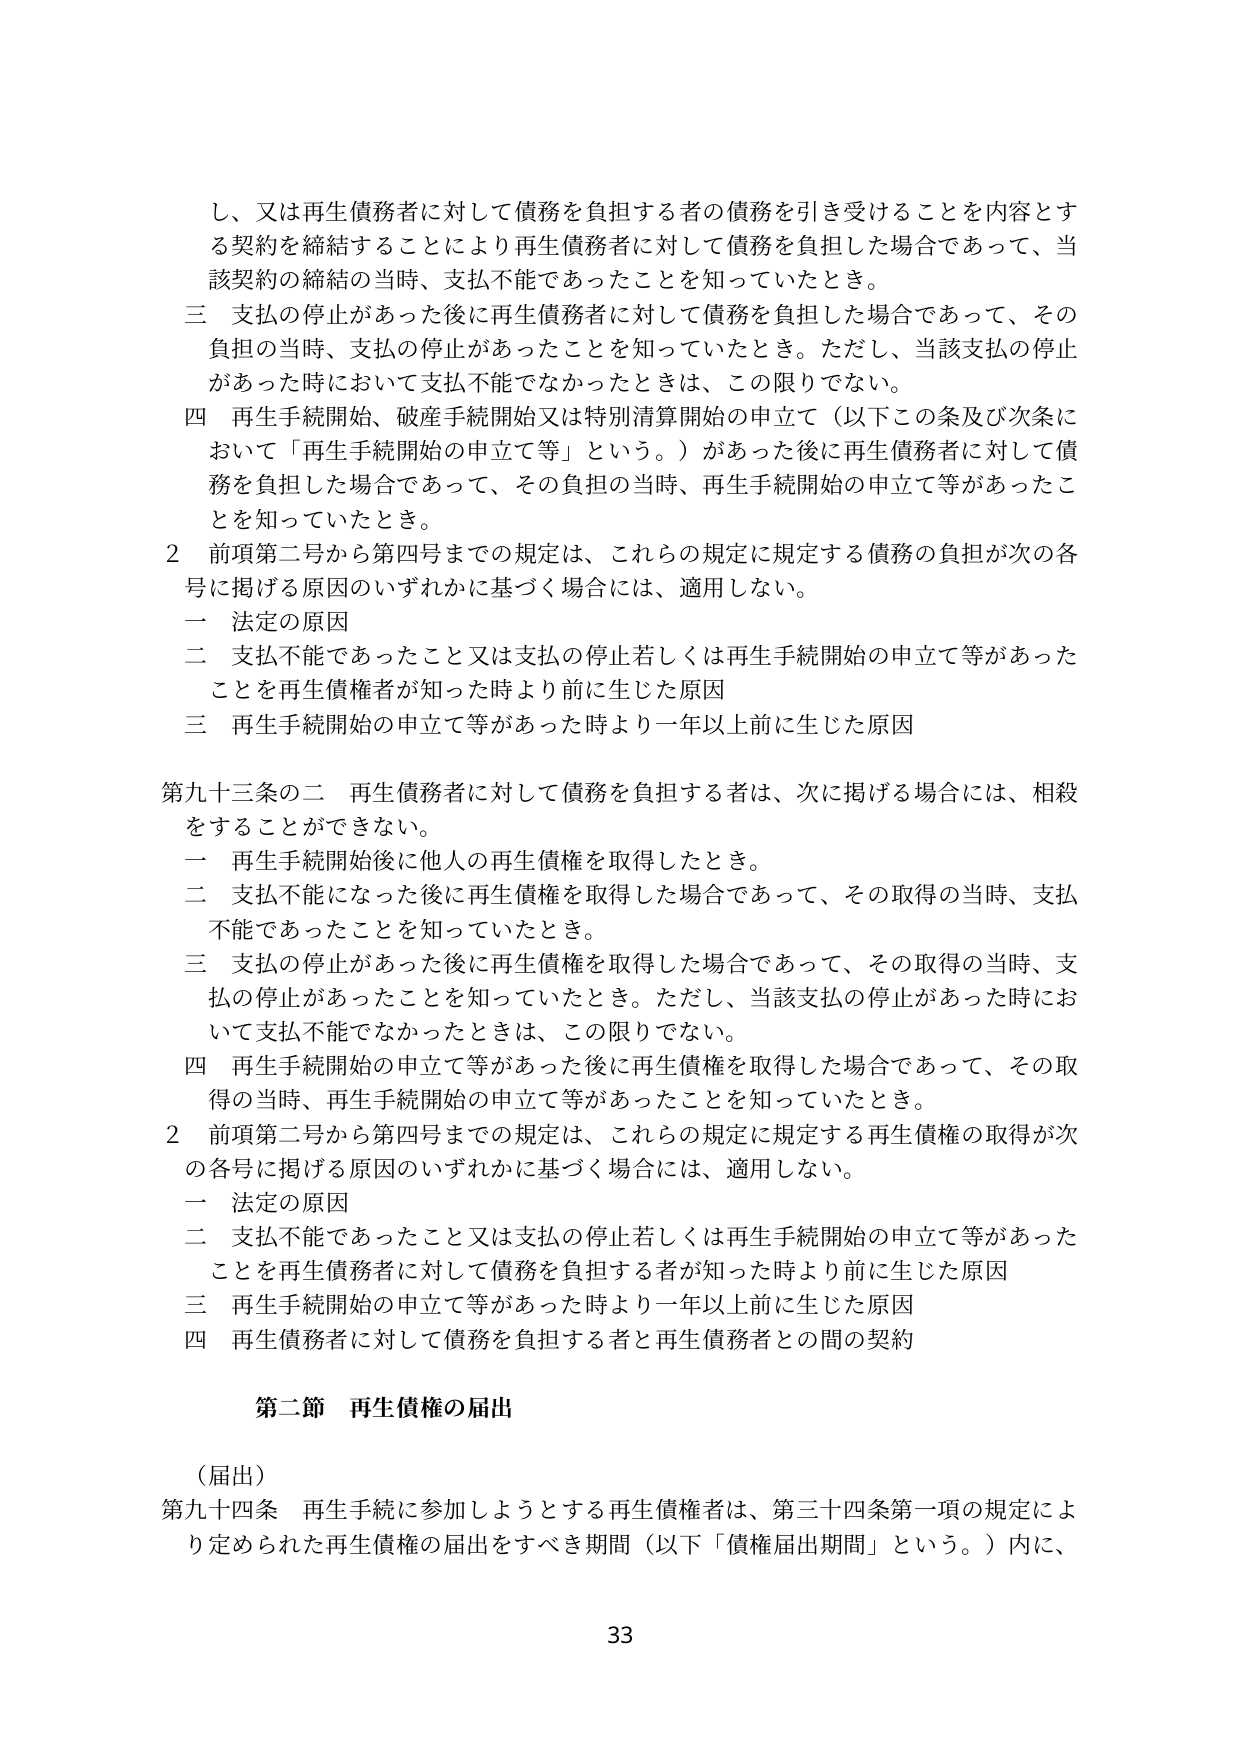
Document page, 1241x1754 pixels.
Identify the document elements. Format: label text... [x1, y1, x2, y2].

text 一 法定の原因 [184, 1184, 1079, 1219]
text ２ 前項第二号から第四号までの規定は、これらの規定に規定する債務の負担が次の各号に掲げる原因のいずれかに基づく場合には、適用しない。 [161, 535, 1079, 604]
text ２ 前項第二号から第四号までの規定は、これらの規定に規定する再生債権の取得が次の各号に掲げる原因のいずれかに基づく場合には、適用しない。 [161, 1116, 1079, 1184]
text 三 再生手続開始の申立て等があった時より一年以上前に生じた原因 [184, 1287, 1079, 1321]
text 三 再生手続開始の申立て等があった時より一年以上前に生じた原因 [184, 706, 1079, 740]
text 二 支払不能であったこと又は支払の停止若しくは再生手続開始の申立て等があったことを再生債権者が知った時より前に生じた原因 [184, 638, 1079, 706]
text 第九十三条の二 再生債務者に対して債務を負担する者は、次に掲げる場合には、相殺をすることができない。 [161, 774, 1079, 843]
text 四 再生手続開始、破産手続開始又は特別清算開始の申立て（以下この条及び次条において「再生手続開始の申立て等」という。）があった後に再生債務者に対して債務を負担した場合であって、その負担の当時、再生手続開始の申立て等があったことを知っていたとき。 [184, 399, 1079, 535]
text 第二節 再生債権の届出 [253, 1389, 1079, 1424]
text 一 法定の原因 [184, 604, 1079, 638]
text 四 再生手続開始の申立て等があった後に再生債権を取得した場合であって、その取得の当時、再生手続開始の申立て等があったことを知っていたとき。 [184, 1048, 1079, 1116]
text （届出） [184, 1458, 1079, 1492]
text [184, 194, 1079, 296]
text 四 再生債務者に対して債務を負担する者と再生債務者との間の契約 [184, 1321, 1079, 1355]
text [161, 1492, 1079, 1560]
text 一 再生手続開始後に他人の再生債権を取得したとき。 [184, 843, 1079, 877]
text 二 支払不能であったこと又は支払の停止若しくは再生手続開始の申立て等があったことを再生債務者に対して債務を負担する者が知った時より前に生じた原因 [184, 1219, 1079, 1287]
text 三 支払の停止があった後に再生債権を取得した場合であって、その取得の当時、支払の停止があったことを知っていたとき。ただし、当該支払の停止があった時において支払不能でなかったときは、この限りでない。 [184, 945, 1079, 1048]
text 三 支払の停止があった後に再生債務者に対して債務を負担した場合であって、その負担の当時、支払の停止があったことを知っていたとき。ただし、当該支払の停止があった時において支払不能でなかったときは、この限りでない。 [184, 296, 1079, 399]
text 二 支払不能になった後に再生債権を取得した場合であって、その取得の当時、支払不能であったことを知っていたとき。 [184, 877, 1079, 945]
